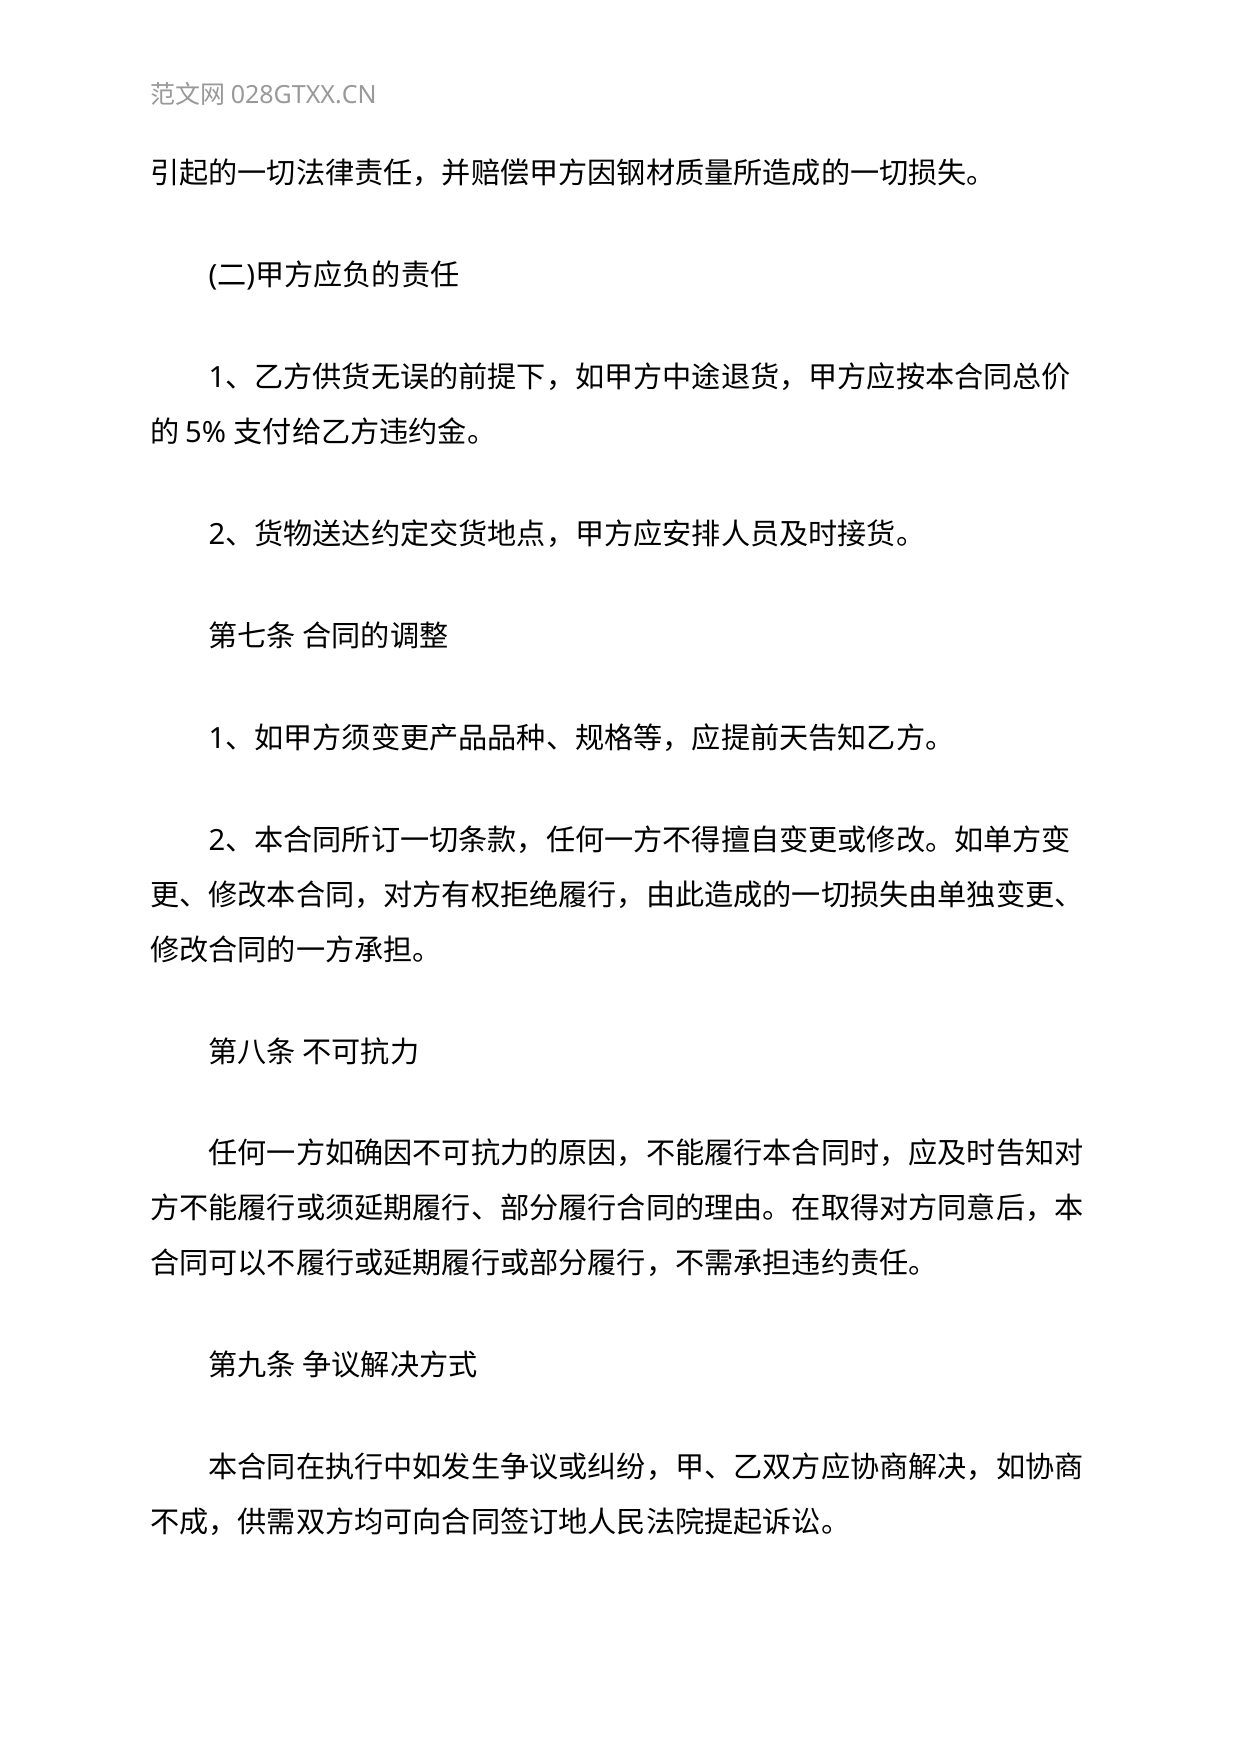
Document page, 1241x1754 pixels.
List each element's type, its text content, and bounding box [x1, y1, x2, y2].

text 第九条 争议解决方式 [150, 1341, 1090, 1384]
text 1、如甲方须变更产品品种、规格等，应提前天告知乙方。 [150, 714, 1090, 757]
text 第八条 不可抗力 [150, 1028, 1090, 1070]
text 2、货物送达约定交货地点，甲方应安排人员及时接货。 [150, 511, 1090, 553]
text 2、本合同所订一切条款，任何一方不得擅自变更或修改。如单方变更、修改本合同，对方有权拒绝履行，由此造成的一切损失由单独变更、修改合同的一方承担。 [150, 816, 1090, 969]
text 第七条 合同的调整 [150, 613, 1090, 655]
text 本合同在执行中如发生争议或纠纷，甲、乙双方应协商解决，如协商不成，供需双方均可向合同签订地人民法院提起诉讼。 [150, 1443, 1090, 1540]
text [150, 150, 1090, 192]
text 1、乙方供货无误的前提下，如甲方中途退货，甲方应按本合同总价的5% 支付给乙方违约金。 [150, 354, 1090, 451]
text 任何一方如确因不可抗力的原因，不能履行本合同时，应及时告知对方不能履行或须延期履行、部分履行合同的理由。在取得对方同意后，本合同可以不履行或延期履行或部分履行，不需承担违约责任。 [150, 1130, 1090, 1282]
text (二)甲方应负的责任 [150, 252, 1090, 294]
